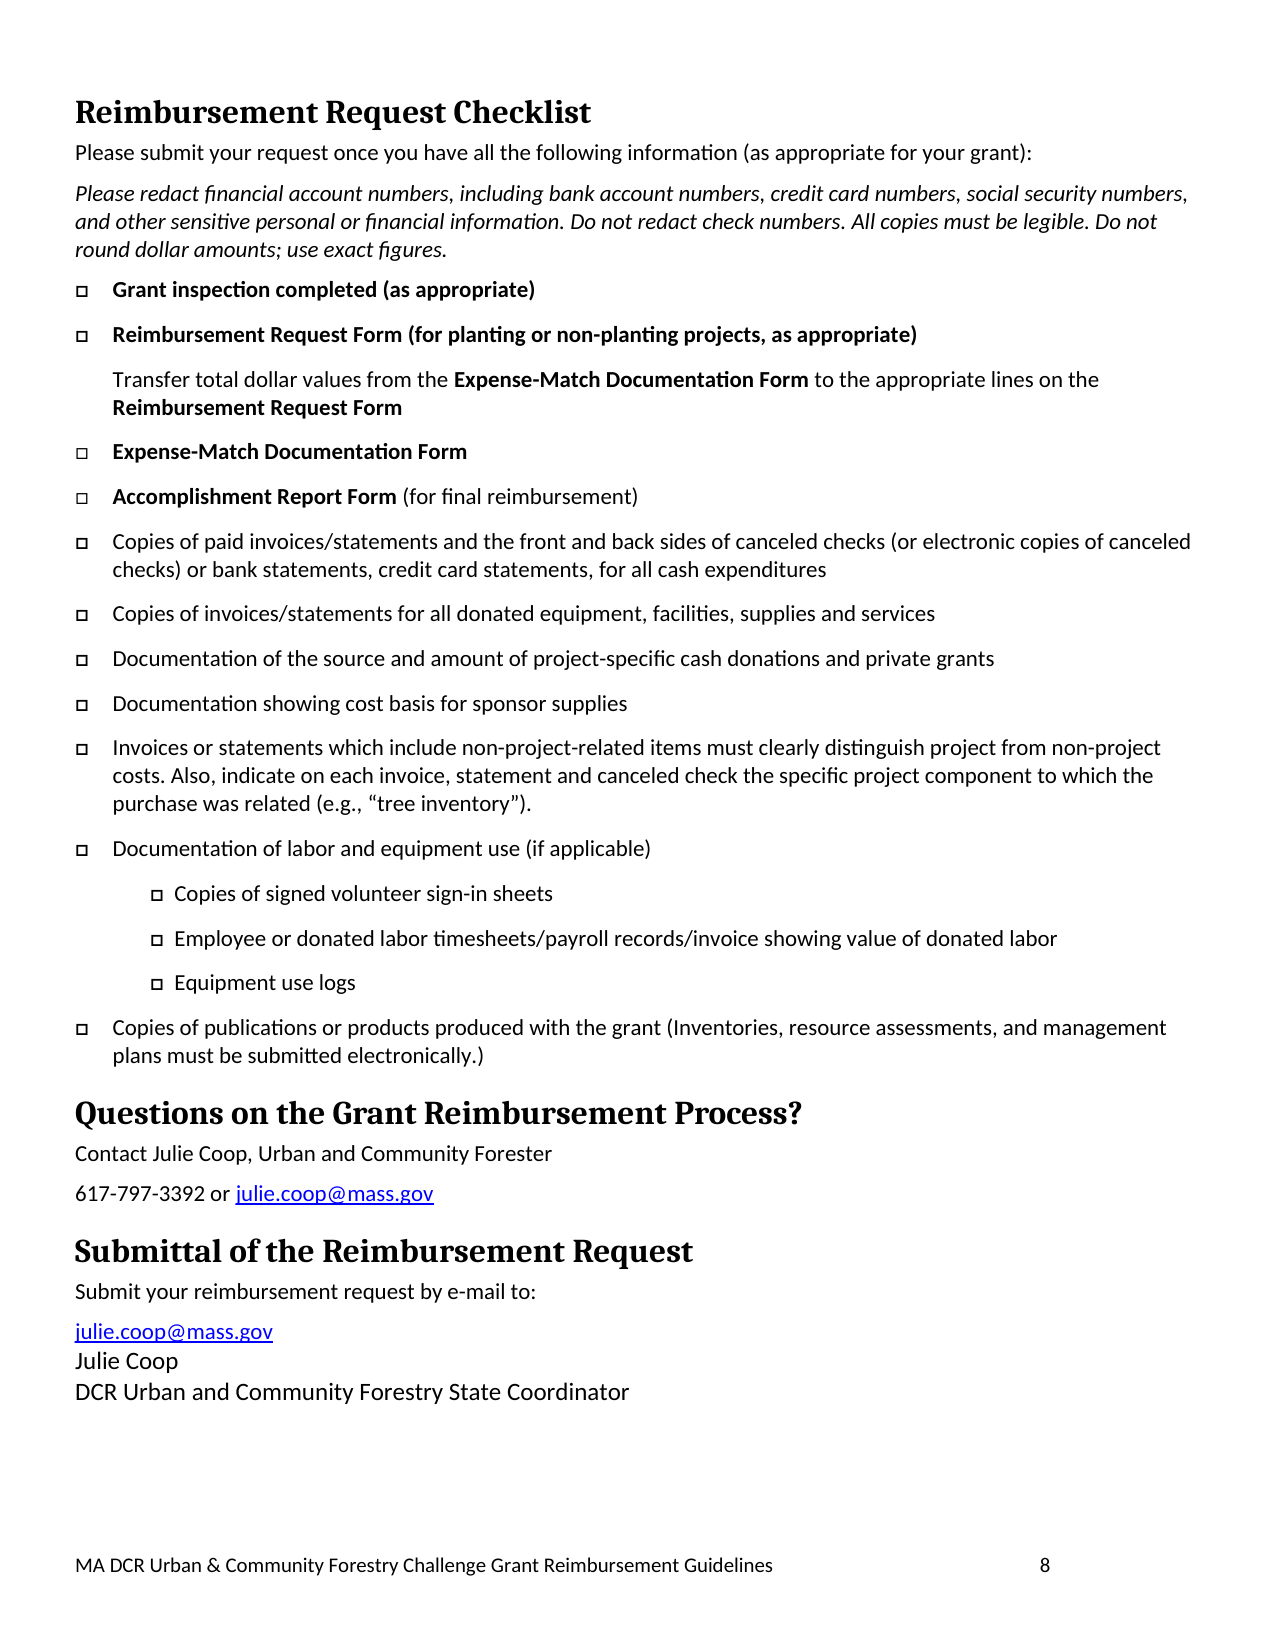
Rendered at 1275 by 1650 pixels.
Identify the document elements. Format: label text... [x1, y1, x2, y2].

text □ Equipment use logs [112, 968, 1200, 996]
text Please submit your request once you have all the following information (as appropriate for your grant): [75, 138, 1200, 166]
text □ Invoices or statements which include non-project-related items must clearly distinguish project from non-project costs. Also, indicate on each invoice, statement and canceled check the specific project component to which the purchase was related (e.g., “tree inventory”). [75, 733, 1200, 818]
text □ Documentation of the source and amount of project-specific cash donations and private grants [75, 644, 1200, 672]
text 617-797-3392 or julie.coop@mass.gov [75, 1179, 1200, 1207]
text □ Employee or donated labor timesheets/payroll records/invoice showing value of donated labor [112, 924, 1200, 952]
subtitle Submittal of the Reimbursement Request [75, 1232, 1200, 1271]
subtitle Reimbursement Request Checklist [75, 94, 1200, 132]
text Julie Coop [75, 1345, 1200, 1376]
text Transfer total dollar values from the Expense-Match Documentation Form to the appropriate lines on the Reimbursement Request Form [75, 365, 1200, 421]
text Contact Julie Coop, Urban and Community Forester [75, 1139, 1200, 1167]
text □ Copies of paid invoices/statements and the front and back sides of canceled checks (or electronic copies of canceled checks) or bank statements, credit card statements, for all cash expenditures [75, 527, 1200, 583]
text DCR Urban and Community Forestry State Coordinator [75, 1376, 1200, 1406]
text Please redact financial account numbers, including bank account numbers, credit card numbers, social security numbers, and other sensitive personal or financial information. Do not redact check numbers. All copies must be legible. Do not round dollar amounts; use exact figures. [75, 179, 1200, 263]
text □ Documentation of labor and equipment use (if applicable) [75, 834, 1200, 862]
text Submit your reimbursement request by e-mail to: [75, 1277, 1200, 1305]
text □ Reimbursement Request Form (for planting or non-planting projects, as appropriate) [75, 320, 1200, 348]
text □ Grant inspection completed (as appropriate) [75, 275, 1200, 303]
text □ Accomplishment Report Form (for final reimbursement) [75, 482, 1200, 510]
text □ Copies of invoices/statements for all donated equipment, facilities, supplies and services [75, 599, 1200, 627]
subtitle Questions on the Grant Reimbursement Process? [75, 1094, 1200, 1132]
text □ Documentation showing cost basis for sponsor supplies [75, 689, 1200, 717]
text □ Copies of publications or products produced with the grant (Inventories, resource assessments, and management plans must be submitted electronically.) [75, 1013, 1200, 1069]
text □ Copies of signed volunteer sign-in sheets [112, 879, 1200, 907]
text julie.coop@mass.gov [75, 1317, 1200, 1345]
text □ Expense-Match Documentation Form [75, 437, 1200, 465]
